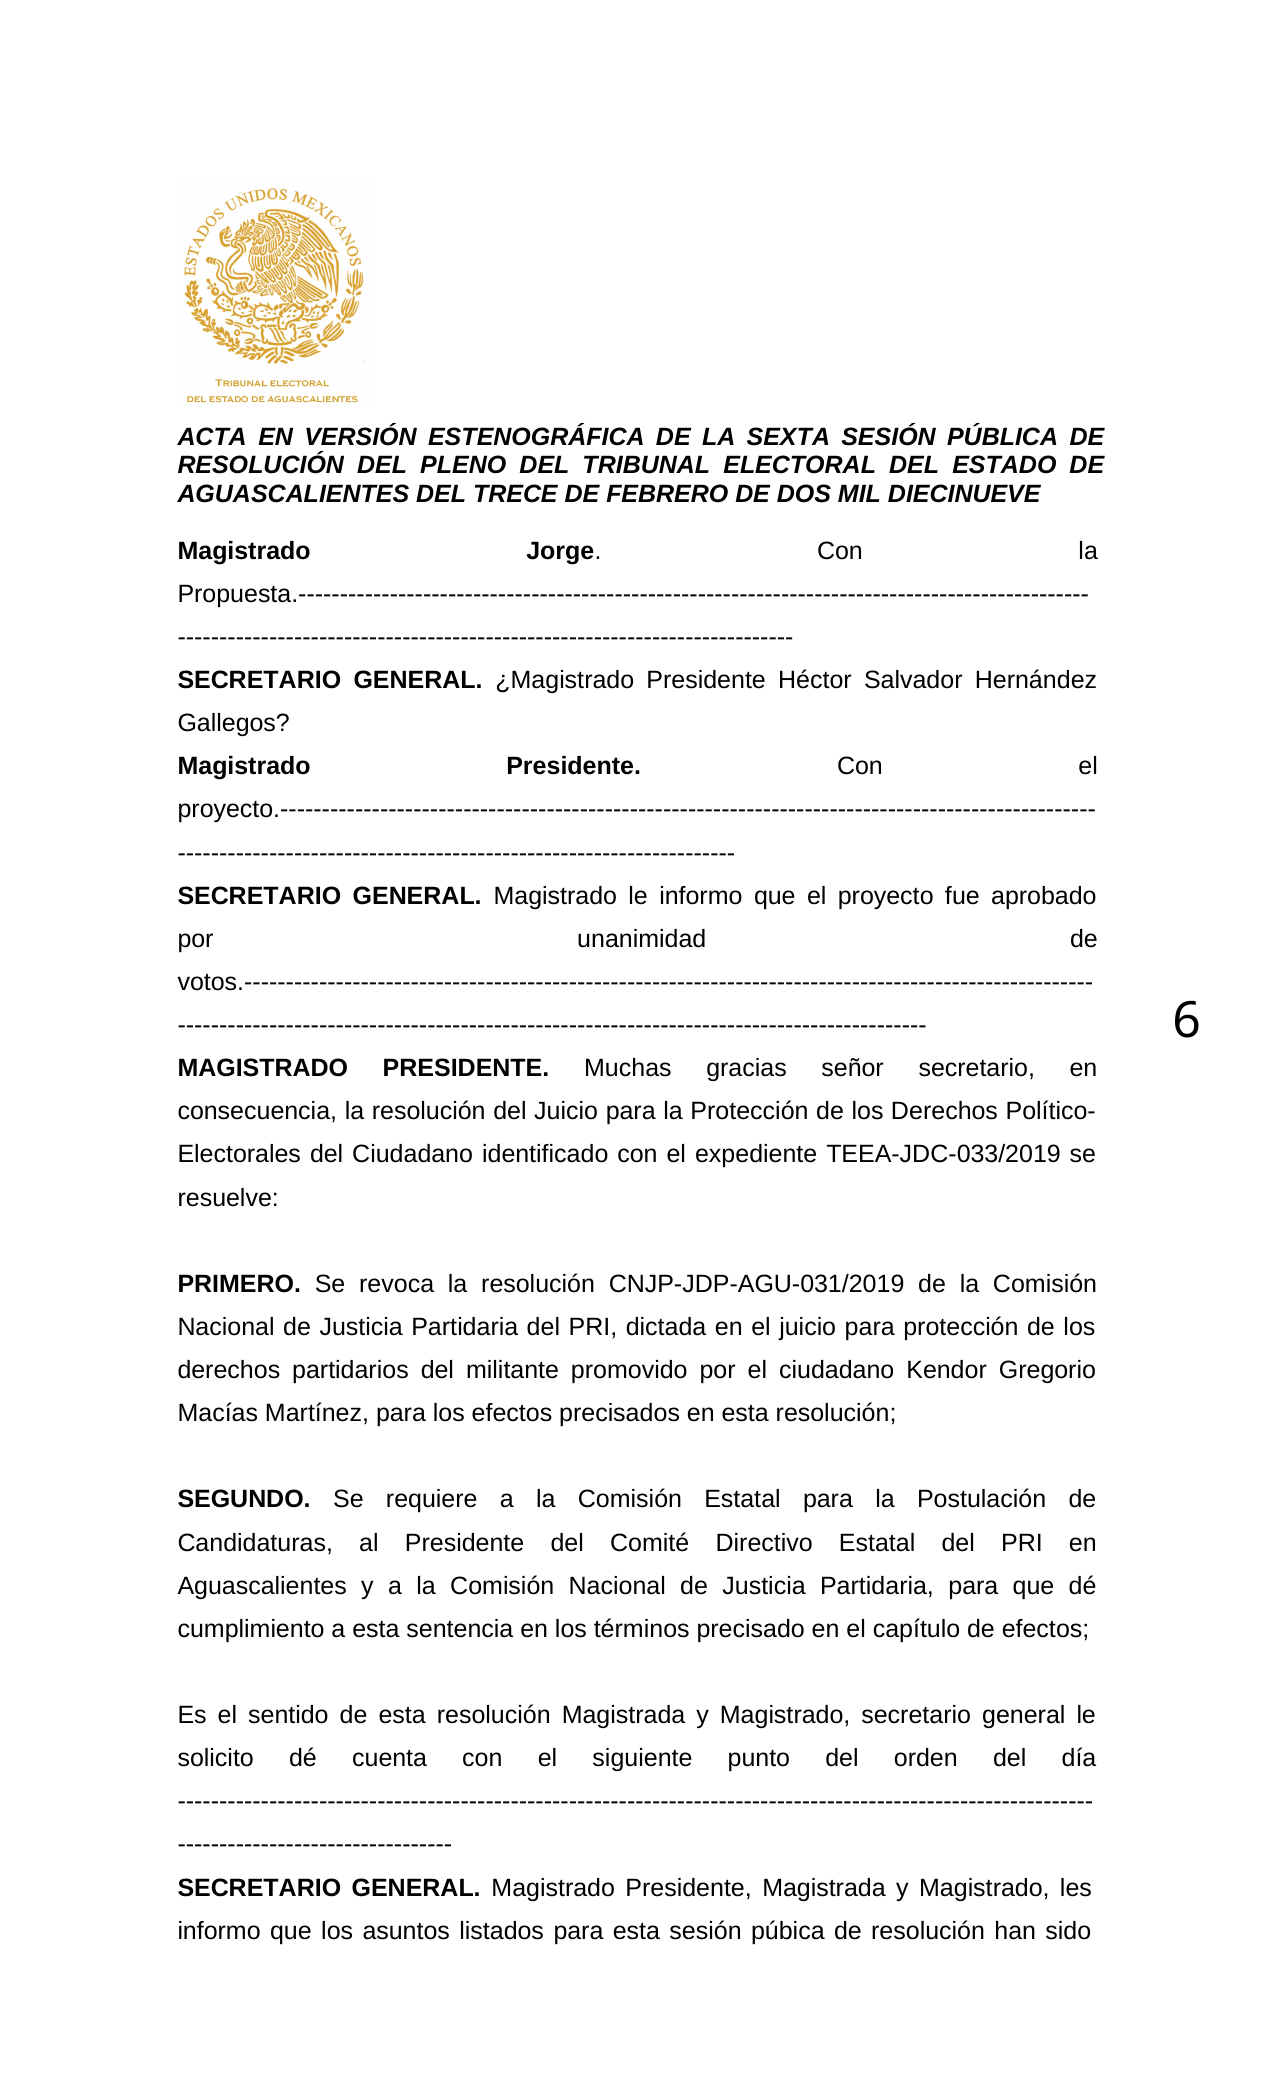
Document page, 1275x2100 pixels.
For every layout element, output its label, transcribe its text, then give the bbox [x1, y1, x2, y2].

text SECRETARIO GENERAL. Magistrado le informo que el proyecto fue aprobado por unanimidad de votos.------------------------------------------------------------------------------------------------------------------------------------------------------------------------------------------------ [177, 881, 1098, 1039]
picture [177, 176, 371, 407]
text SECRETARIO GENERAL. ¿Magistrado Presidente Héctor Salvador Hernández Gallegos? [177, 665, 1098, 737]
text Es el sentido de esta resolución Magistrada y Magistrado, secretario general le solicito dé cuenta con el siguiente punto del orden del día ----------------------------------------------------------------------------------------------------------------------------------------------- [177, 1700, 1098, 1858]
text Magistrado Jorge. Con la Propuesta.------------------------------------------------------------------------------------------------------------------------------------------------------------------------- [177, 536, 1098, 651]
text Magistrado Presidente. Con el proyecto.--------------------------------------------------------------------------------------------------------------------------------------------------------------------- [177, 751, 1098, 866]
text PRIMERO. Se revoca la resolución CNJP-JDP-AGU-031/2019 de la Comisión Nacional de Justicia Partidaria del PRI, dictada en el juicio para protección de los derechos partidarios del militante promovido por el ciudadano Kendor Gregorio Macías Martínez, para los efectos precisados en esta resolución; [177, 1269, 1098, 1427]
text MAGISTRADO PRESIDENTE. Muchas gracias señor secretario, en consecuencia, la resolución del Juicio para la Protección de los Derechos Político-Electorales del Ciudadano identificado con el expediente TEEA-JDC-033/2019 se resuelve: [177, 1053, 1098, 1211]
text SEGUNDO. Se requiere a la Comisión Estatal para la Postulación de Candidaturas, al Presidente del Comité Directivo Estatal del PRI en Aguascalientes y a la Comisión Nacional de Justicia Partidaria, para que dé cumplimiento a esta sentencia en los términos precisado en el capítulo de efectos; [177, 1484, 1098, 1643]
